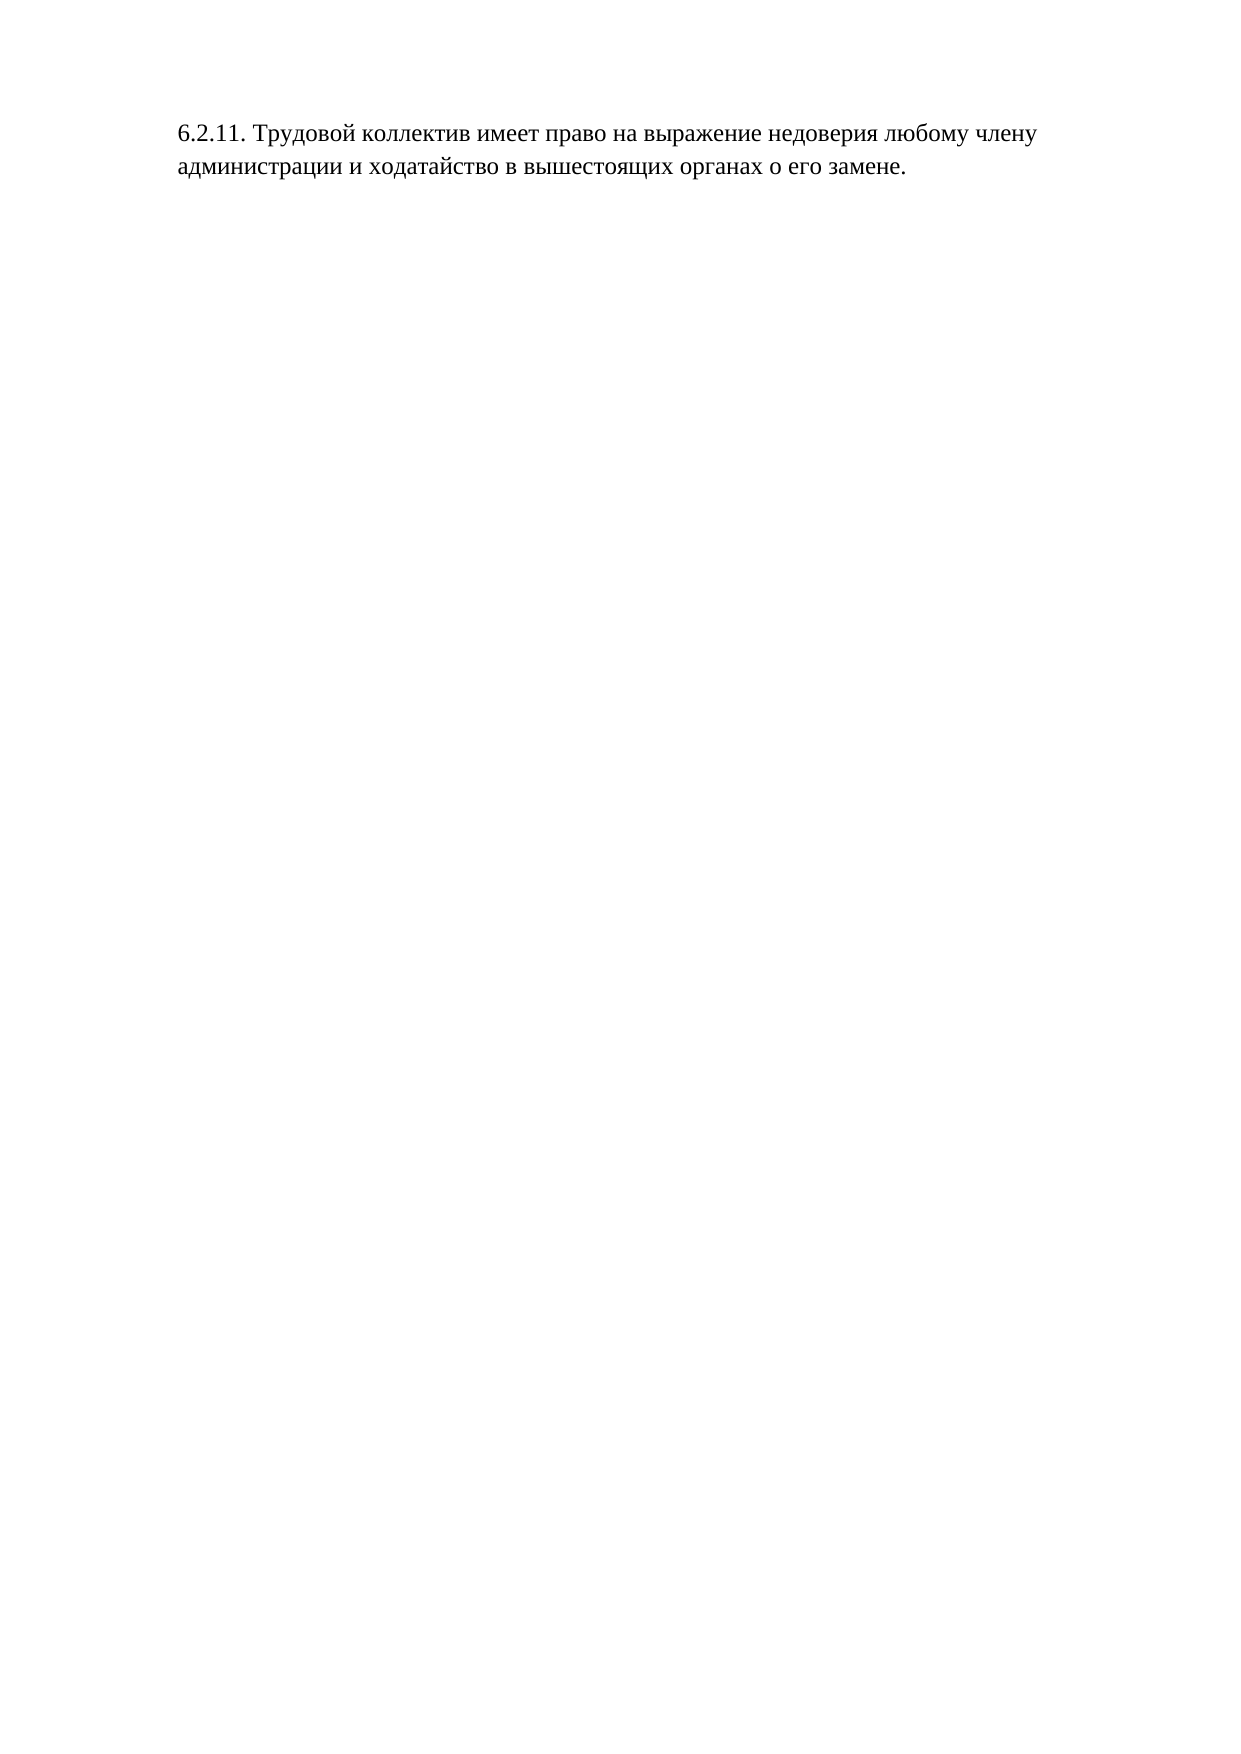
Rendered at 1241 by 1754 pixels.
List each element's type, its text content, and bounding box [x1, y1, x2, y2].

text 6.2.11. Трудовой коллектив имеет право на выражение недоверия любому члену администрации и ходатайство в вышестоящих органах о его замене. [177, 118, 1152, 212]
